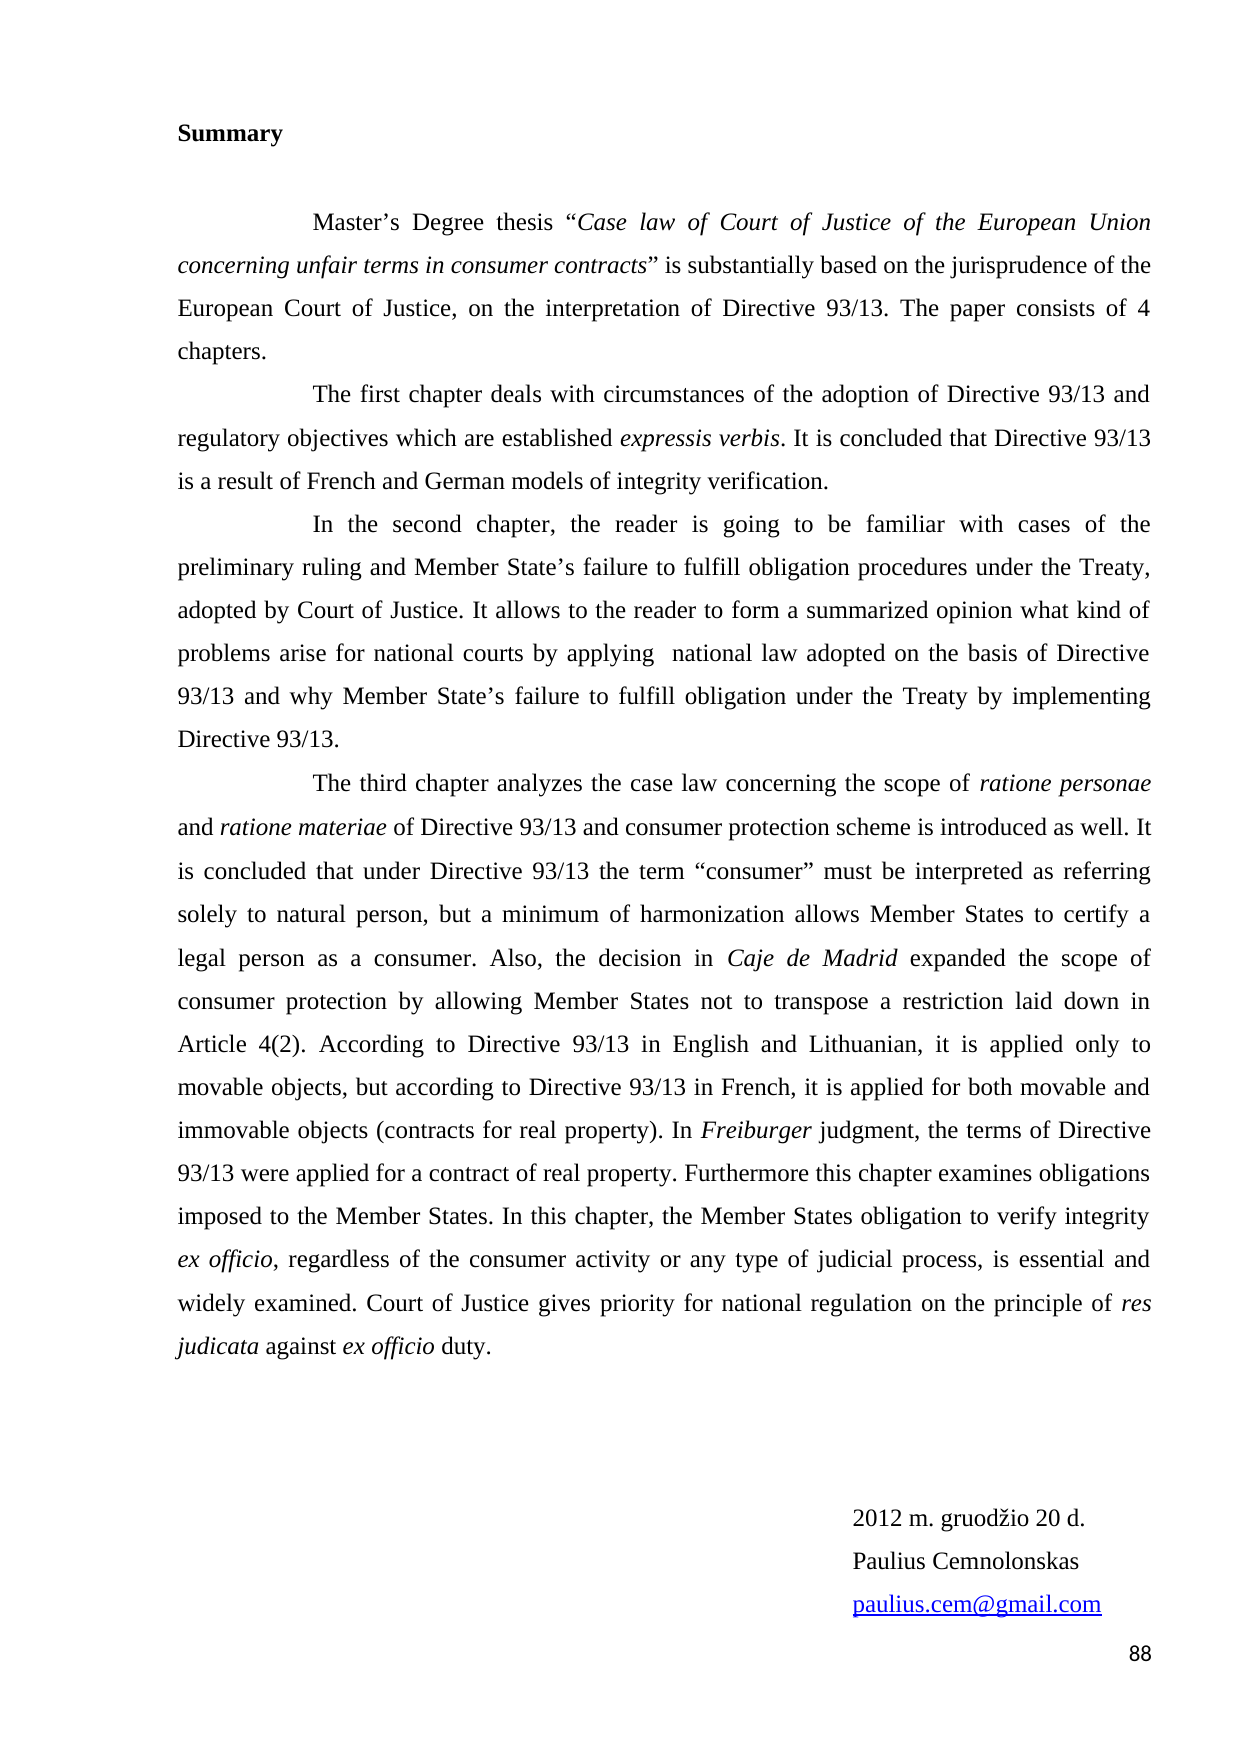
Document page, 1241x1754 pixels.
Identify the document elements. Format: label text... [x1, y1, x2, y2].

text The first chapter deals with circumstances of the adoption of Directive 93/13 and regulatory objectives which are established expressis verbis. It is concluded that Directive 93/13 is a result of French and German models of integrity verification. [177, 379, 1152, 494]
text Paulius Cemnolonskas [717, 1546, 1152, 1575]
subtitle Summary [177, 118, 1152, 147]
text Master’s Degree thesis “Case law of Court of Justice of the European Union concerning unfair terms in consumer contracts” is substantially based on the jurisprudence of the European Court of Justice, on the interpretation of Directive 93/13. The paper consists of 4 chapters. [177, 207, 1152, 365]
text paulius.cem@gmail.com [717, 1589, 1152, 1618]
text In the second chapter, the reader is going to be familiar with cases of the preliminary ruling and Member State’s failure to fulfill obligation procedures under the Treaty, adopted by Court of Justice. It allows to the reader to form a summarized opinion what kind of problems arise for national courts by applying national law adopted on the basis of Directive 93/13 and why Member State’s failure to fulfill obligation under the Treaty by implementing Directive 93/13. [177, 509, 1152, 753]
text 2012 m. gruodžio 20 d. [177, 1503, 1152, 1532]
text The third chapter analyzes the case law concerning the scope of ratione personae and ratione materiae of Directive 93/13 and consumer protection scheme is introduced as well. It is concluded that under Directive 93/13 the term “consumer” must be interpreted as referring solely to natural person, but a minimum of harmonization allows Member States to certify a legal person as a consumer. Also, the decision in Caje de Madrid expanded the scope of consumer protection by allowing Member States not to transpose a restriction laid down in Article 4(2). According to Directive 93/13 in English and Lithuanian, it is applied only to movable objects, but according to Directive 93/13 in French, it is applied for both movable and immovable objects (contracts for real property). In Freiburger judgment, the terms of Directive 93/13 were applied for a contract of real property. Furthermore this chapter examines obligations imposed to the Member States. In this chapter, the Member States obligation to verify integrity ex officio, regardless of the consumer activity or any type of judicial process, is essential and widely examined. Court of Justice gives priority for national regulation on the principle of res judicata against ex officio duty. [177, 768, 1152, 1359]
